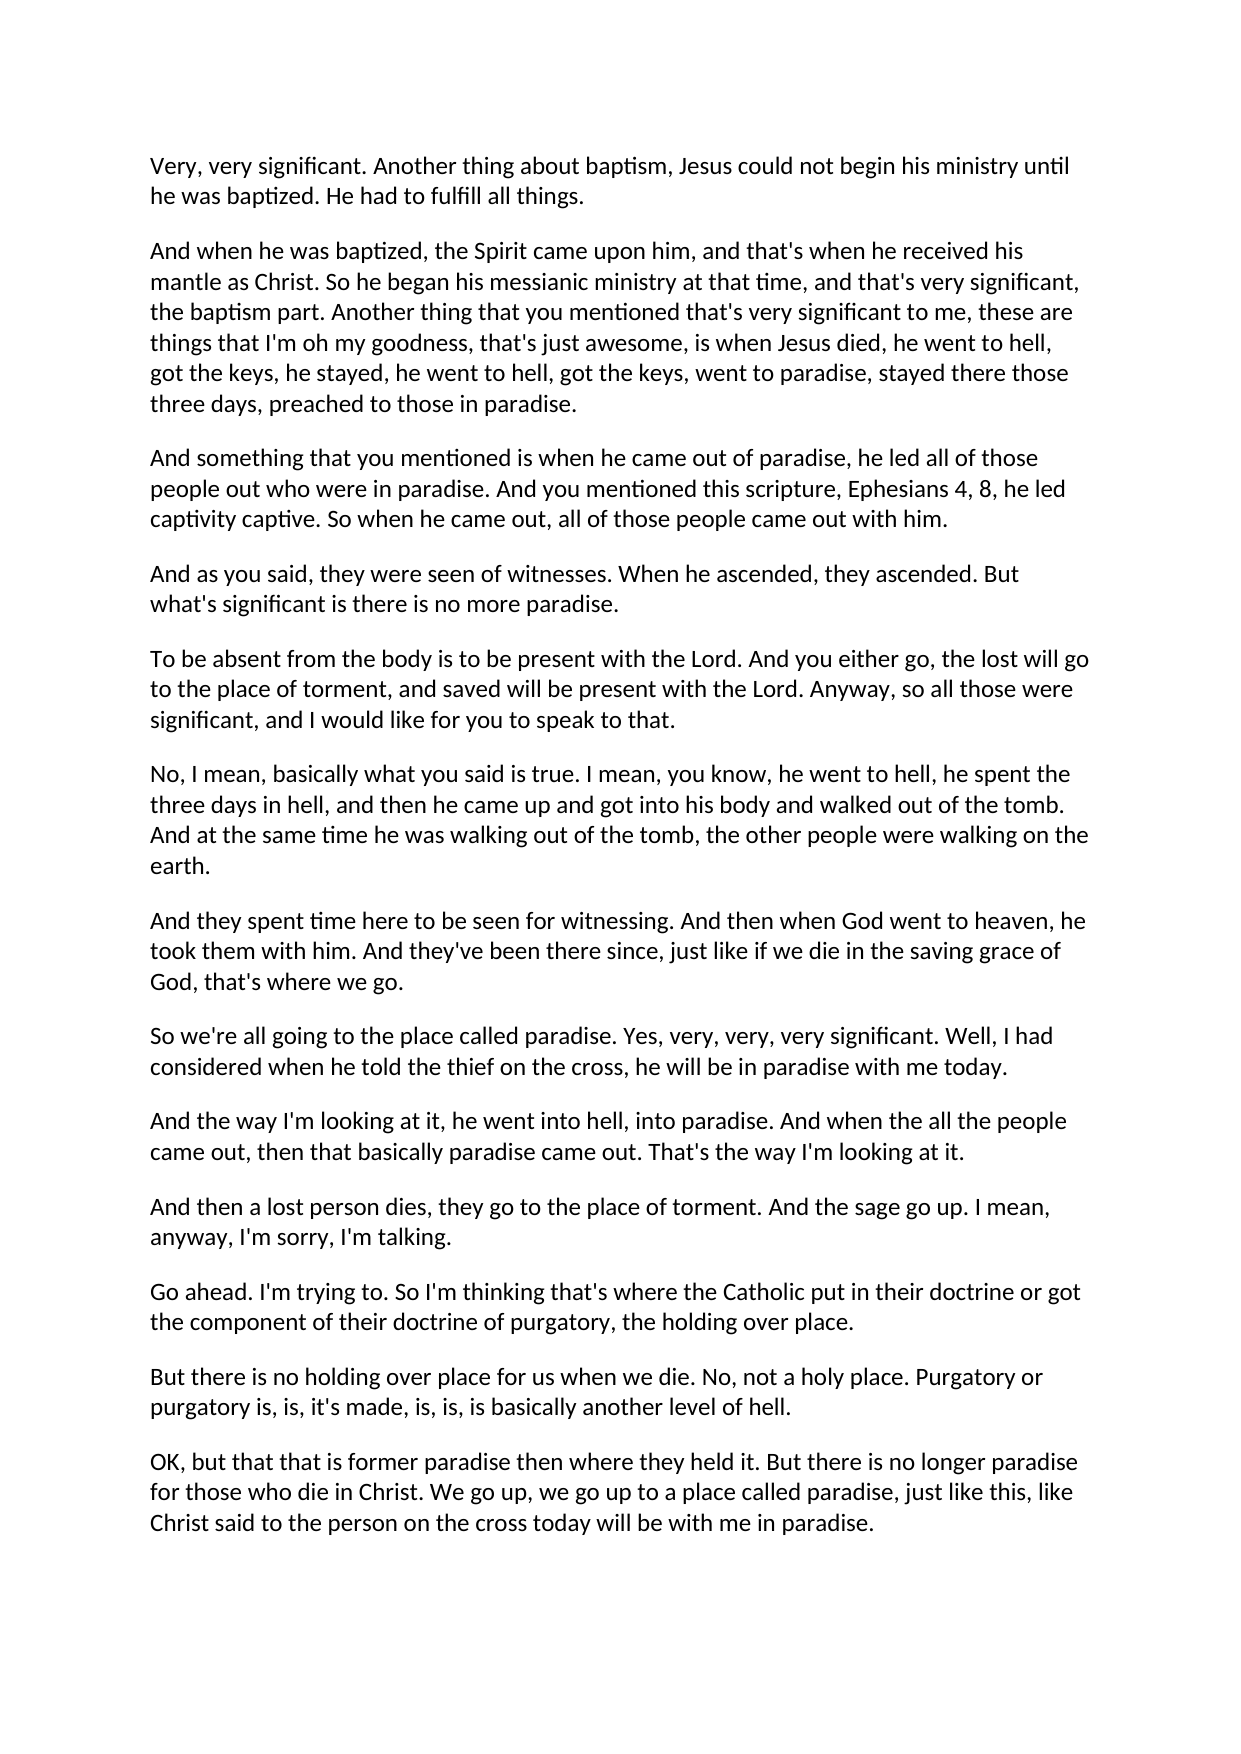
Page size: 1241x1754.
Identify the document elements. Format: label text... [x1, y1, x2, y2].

text And they spent time here to be seen for witnessing. And then when God went to heaven, he took them with him. And they've been there since, just like if we die in the saving grace of God, that's where we go. [150, 905, 1090, 996]
text And something that you mentioned is when he came out of paradise, he led all of those people out who were in paradise. And you mentioned this scripture, Ephesians 4, 8, he led captivity captive. So when he came out, all of those people came out with him. [150, 442, 1090, 534]
text And when he was baptized, the Spirit came upon him, and that's when he received his mantle as Christ. So he began his messianic ministry at that time, and that's very significant, the baptism part. Another thing that you mentioned that's very significant to me, these are things that I'm oh my goodness, that's just awesome, is when Jesus died, he went to hell, got the keys, he stayed, he went to hell, got the keys, went to paradise, stayed there those three days, preached to those in paradise. [150, 235, 1090, 418]
text But there is no holding over place for us when we die. No, not a holy place. Purgatory or purgatory is, is, it's made, is, is, is basically another level of hell. [150, 1361, 1090, 1422]
text To be absent from the body is to be present with the Lord. And you either go, the lost will go to the place of torment, and saved will be present with the Lord. Anyway, so all those were significant, and I would like for you to speak to that. [150, 643, 1090, 734]
text So we're all going to the place called paradise. Yes, very, very, very significant. Well, I had considered when he told the thief on the cross, he will be in paradise with me today. [150, 1020, 1090, 1081]
text OK, but that that is former paradise then where they held it. But there is no longer paradise for those who die in Christ. We go up, we go up to a place called paradise, just like this, like Christ said to the person on the cross today will be with me in paradise. [150, 1446, 1090, 1537]
text No, I mean, basically what you said is true. I mean, you know, he went to hell, he spent the three days in hell, and then he came up and got into his body and walked out of the tomb. And at the same time he was walking out of the tomb, the other people were walking on the earth. [150, 759, 1090, 881]
text Very, very significant. Another thing about baptism, Jesus could not begin his ministry until he was baptized. He had to fulfill all things. [150, 150, 1090, 211]
text Go ahead. I'm trying to. So I'm thinking that's where the Catholic put in their doctrine or got the component of their doctrine of purgatory, the holding over place. [150, 1276, 1090, 1337]
text And then a lost person dies, they go to the place of torment. And the sage go up. I mean, anyway, I'm sorry, I'm talking. [150, 1191, 1090, 1252]
text And the way I'm looking at it, he went into hell, into paradise. And when the all the people came out, then that basically paradise came out. That's the way I'm looking at it. [150, 1106, 1090, 1167]
text And as you said, they were seen of witnesses. When he ascended, they ascended. But what's significant is there is no more paradise. [150, 558, 1090, 619]
